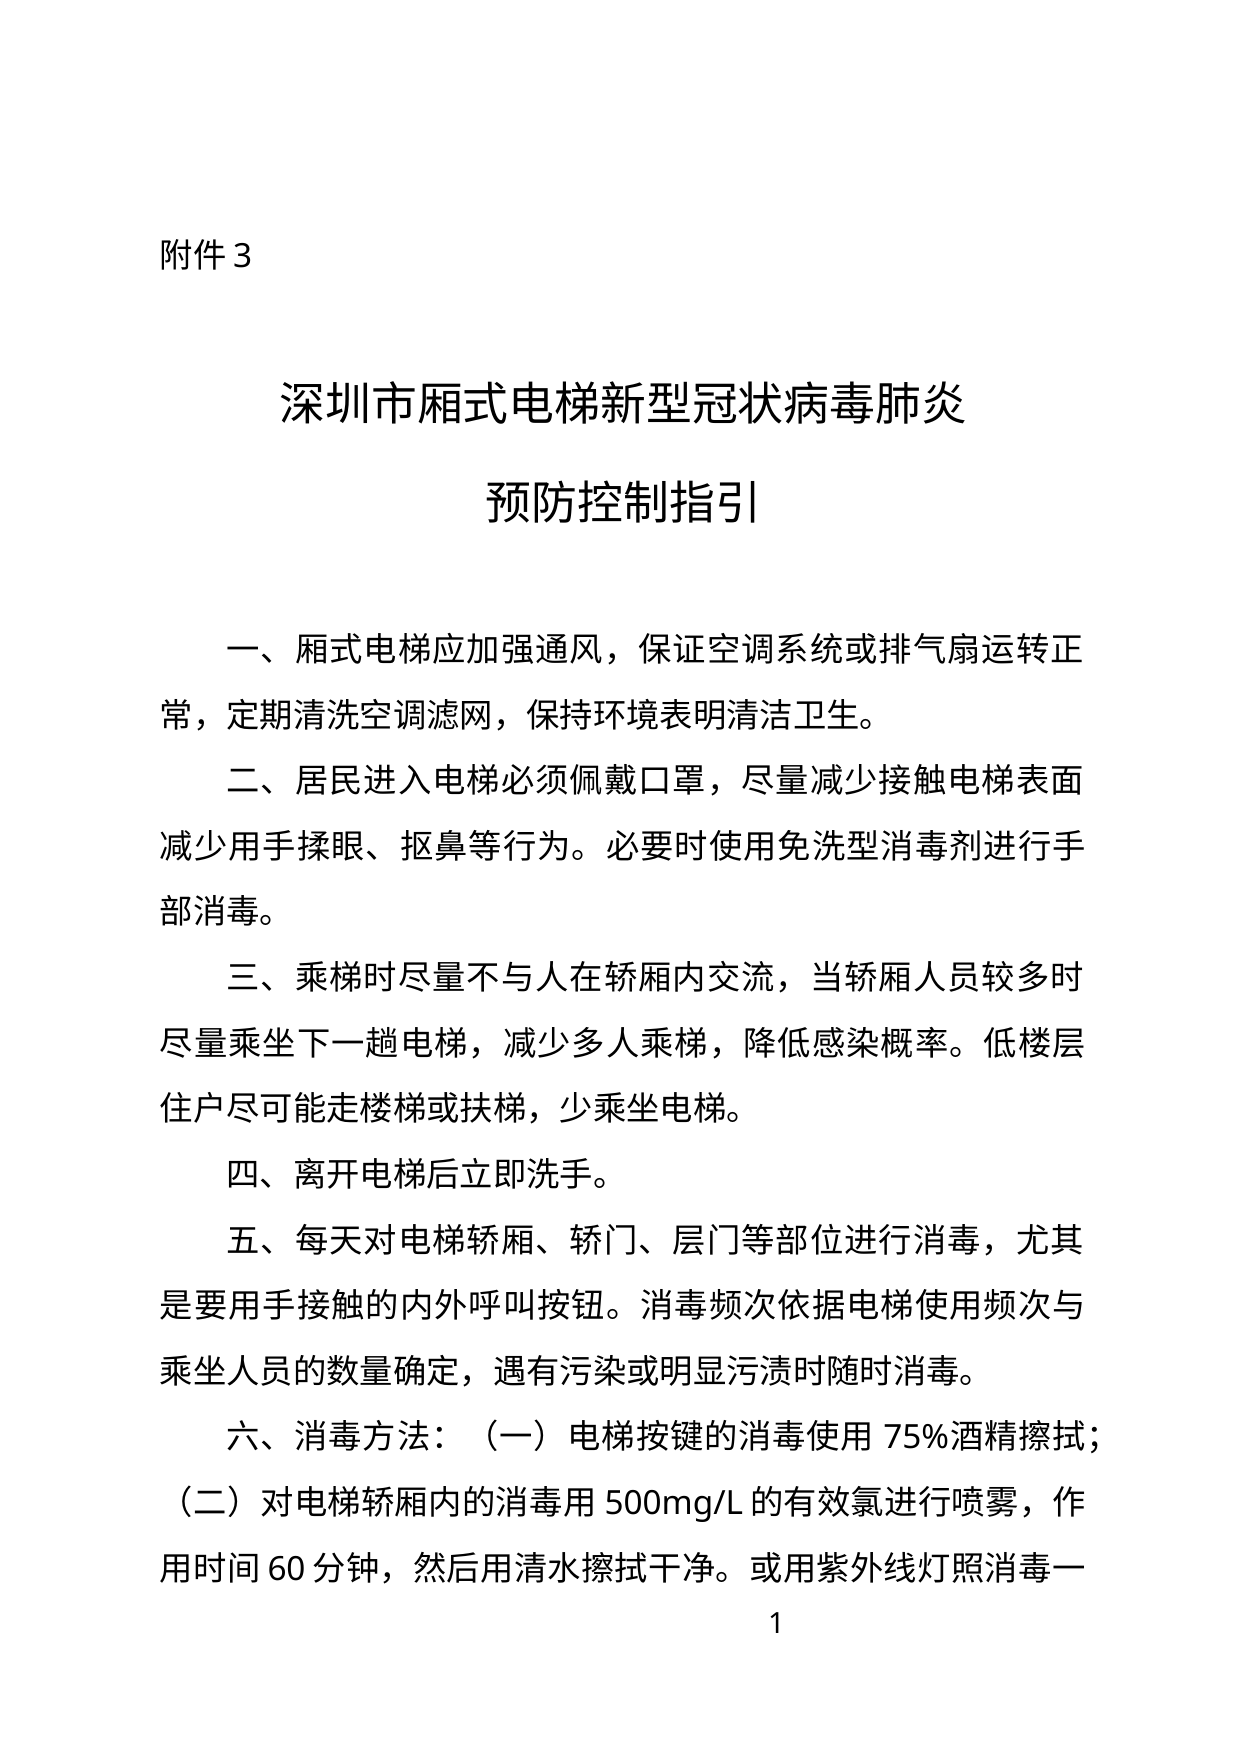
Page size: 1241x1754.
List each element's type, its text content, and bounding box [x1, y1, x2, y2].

text 四、离开电梯后立即洗手。 [159, 1139, 1087, 1205]
text 预防控制指引 [159, 450, 1087, 548]
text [159, 1402, 1087, 1598]
text 五、每天对电梯轿厢、轿门、层门等部位进行消毒，尤其是要用手接触的内外呼叫按钮。消毒频次依据电梯使用频次与乘坐人员的数量确定，遇有污染或明显污渍时随时消毒。 [159, 1205, 1087, 1402]
text 附件3 [159, 220, 1087, 286]
text 一、厢式电梯应加强通风，保证空调系统或排气扇运转正常，定期清洗空调滤网，保持环境表明清洁卫生。 [159, 614, 1087, 745]
text 二、居民进入电梯必须佩戴口罩，尽量减少接触电梯表面，减少用手揉眼、抠鼻等行为。必要时使用免洗型消毒剂进行手部消毒。 [159, 745, 1087, 942]
text 三、乘梯时尽量不与人在轿厢内交流，当轿厢人员较多时，尽量乘坐下一趟电梯，减少多人乘梯，降低感染概率。低楼层住户尽可能走楼梯或扶梯，少乘坐电梯。 [159, 942, 1087, 1139]
text 深圳市厢式电梯新型冠状病毒肺炎 [159, 352, 1087, 450]
